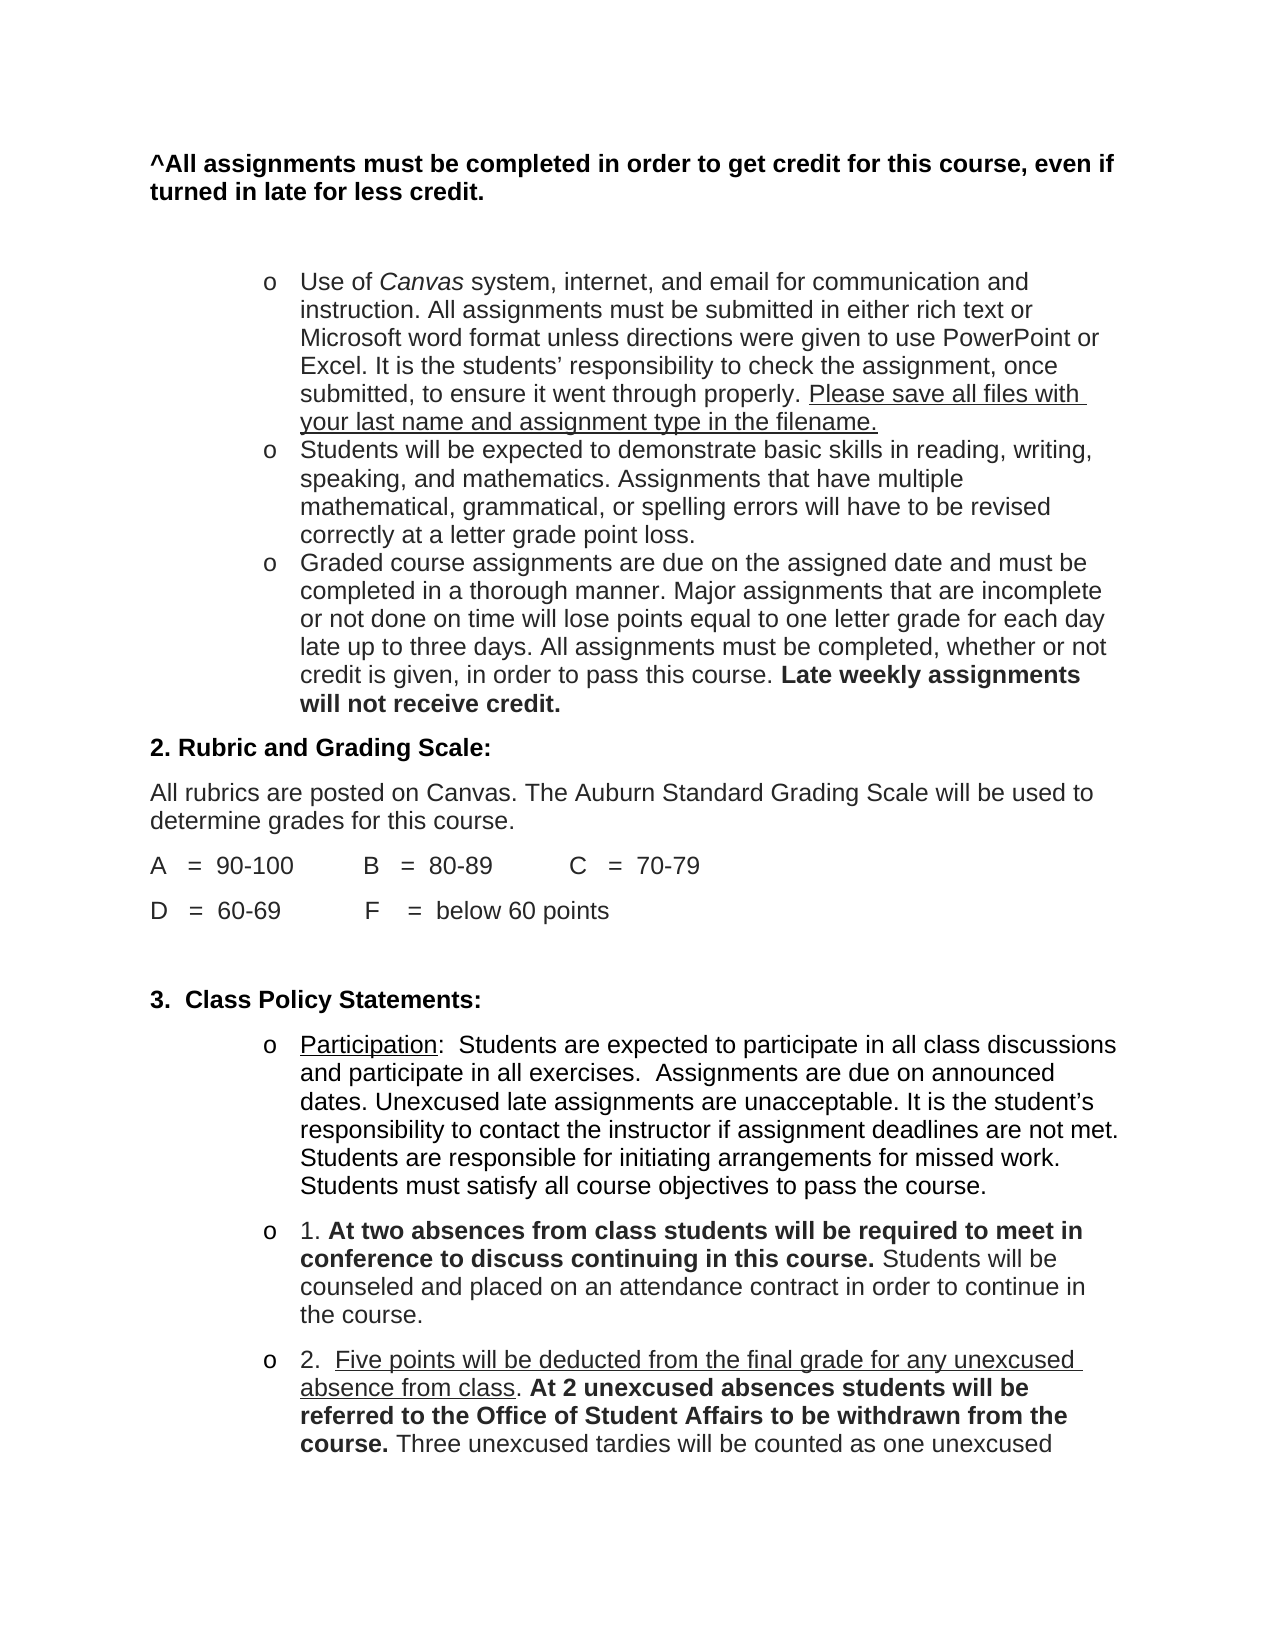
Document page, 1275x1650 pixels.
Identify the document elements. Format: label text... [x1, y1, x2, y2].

text 2. Rubric and Grading Scale: [150, 734, 1125, 762]
text D = 60-69 F = below 60 points [150, 897, 1125, 925]
list Graded course assignments are due on the assigned date and must be completed in a thorough manner. Major assignments that are incomplete or not done on time will lose points equal to one letter grade for each day late up to three days. All assignments must be completed, whether or not credit is given, in order to pass this course. Late weekly assignments will not receive credit. [262, 549, 1125, 718]
list Students will be expected to demonstrate basic skills in reading, writing, speaking, and mathematics. Assignments that have multiple mathematical, grammatical, or spelling errors will have to be revised correctly at a letter grade point loss. [262, 436, 1125, 549]
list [262, 1346, 1125, 1458]
list Use of Canvas system, internet, and email for communication and instruction. All assignments must be submitted in either rich text or Microsoft word format unless directions were given to use PowerPoint or Excel. It is the students’ responsibility to check the assignment, once submitted, to ensure it went through properly. Please save all files with your last name and assignment type in the filename. [262, 268, 1125, 436]
text All rubrics are posted on Canvas. The Auburn Standard Grading Scale will be used to determine grades for this course. [150, 779, 1125, 835]
list Participation: Students are expected to participate in all class discussions and participate in all exercises. Assignments are due on announced dates. Unexcused late assignments are unacceptable. It is the student’s responsibility to contact the instructor if assignment deadlines are not met. Students are responsible for initiating arrangements for missed work. Students must satisfy all course objectives to pass the course. [262, 1031, 1125, 1200]
text ^All assignments must be completed in order to get credit for this course, even if turned in late for less credit. [150, 150, 1125, 206]
text 3. Class Policy Statements: [150, 986, 1125, 1014]
list 1. At two absences from class students will be required to meet in conference to discuss continuing in this course. Students will be counseled and placed on an attendance contract in order to continue in the course. [262, 1217, 1125, 1329]
text A = 90-100 B = 80-89 C = 70-79 [150, 852, 1125, 880]
